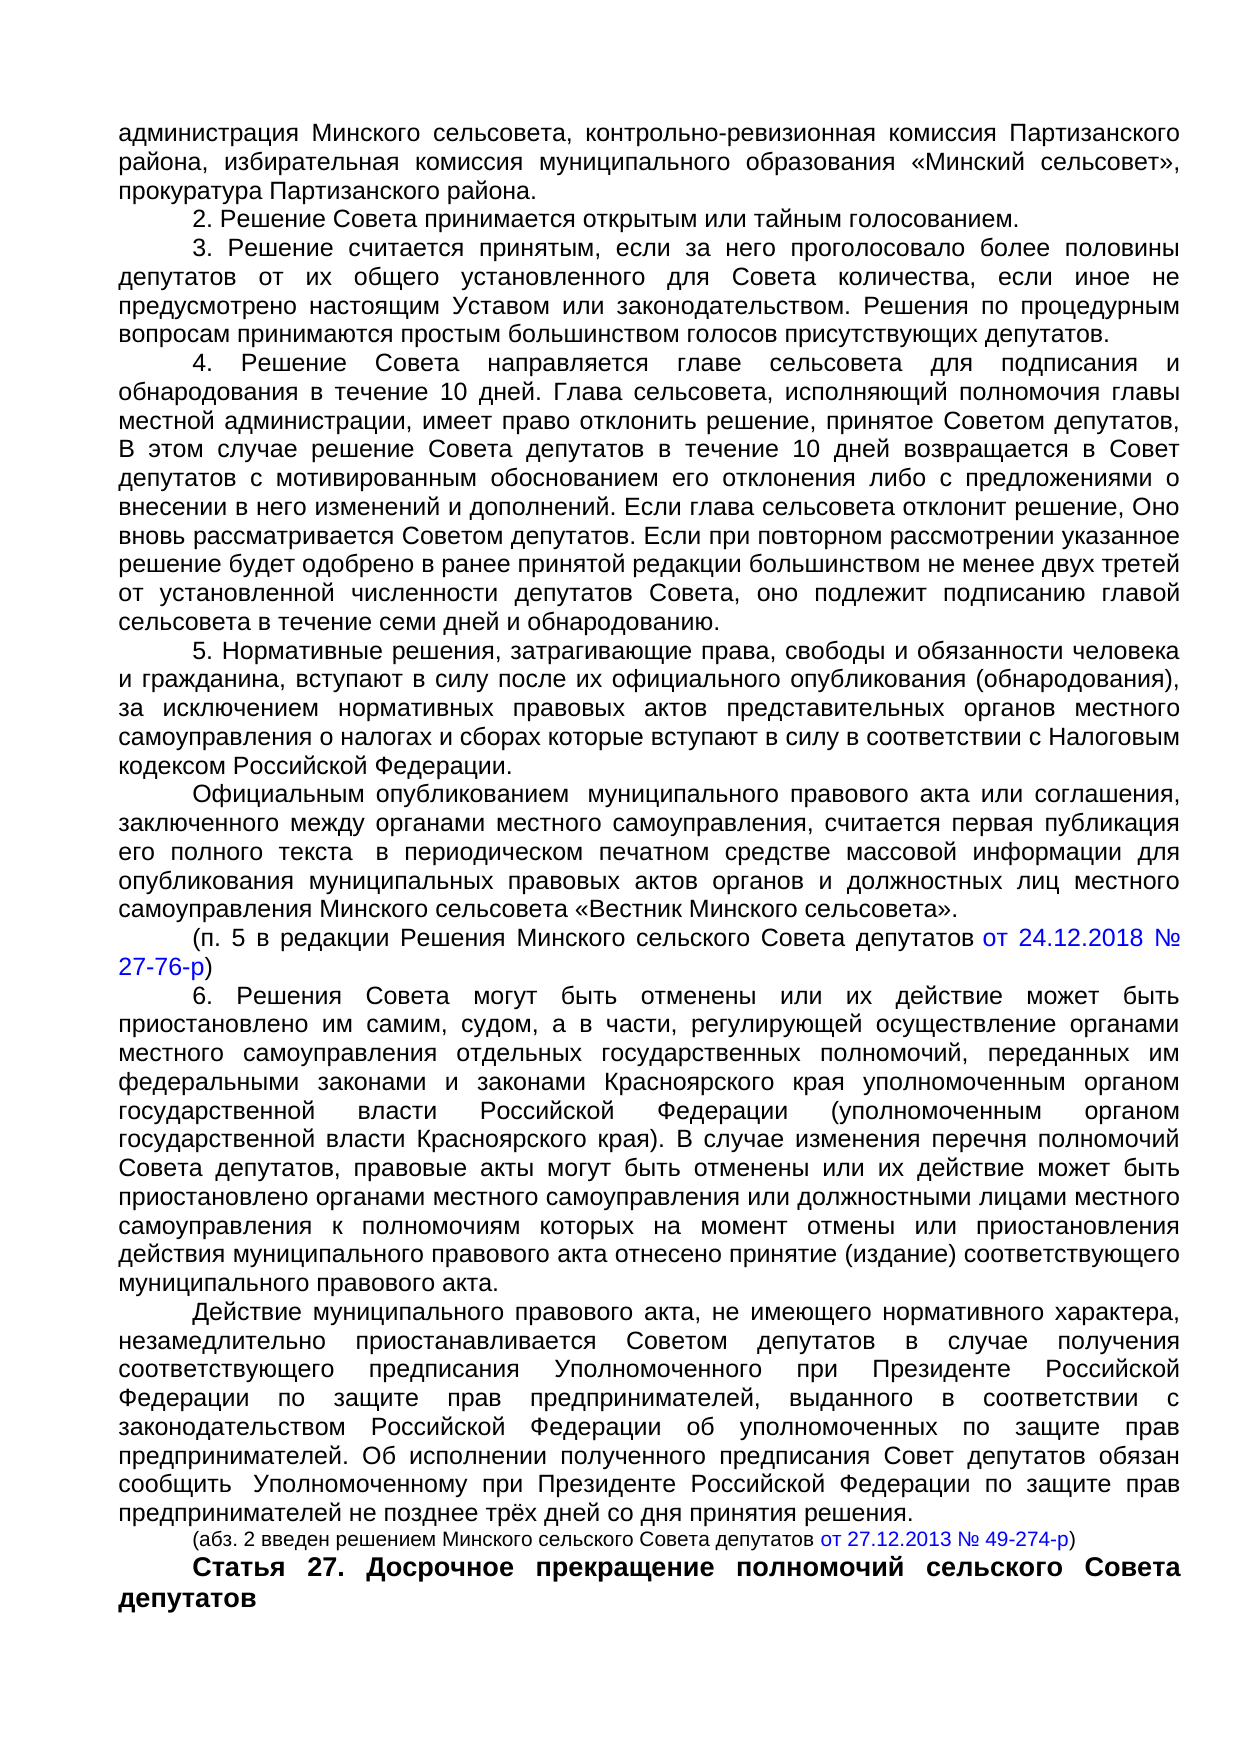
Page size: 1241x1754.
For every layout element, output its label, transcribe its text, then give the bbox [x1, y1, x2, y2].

text Действие муниципального правового акта, не имеющего нормативного характера, незамедлительно приостанавливается Советом депутатов в случае получения соответствующего предписания Уполномоченного при Президенте Российской Федерации по защите прав предпринимателей, выданного в соответствии с законодательством Российской Федерации об уполномоченных по защите прав предпринимателей. Об исполнении полученного предписания Совет депутатов обязан сообщить Уполномоченному при Президенте Российской Федерации по защите прав предпринимателей не позднее трёх дней со дня принятия решения. [118, 1297, 1181, 1527]
text 2. Решение Совета принимается открытым или тайным голосованием. [118, 204, 1181, 233]
text 6. Решения Совета могут быть отменены или их действие может быть приостановлено им самим, судом, а в части, регулирующей осуществление органами местного самоуправления отдельных государственных полномочий, переданных им федеральными законами и законами Красноярского края уполномоченным органом государственной власти Российской Федерации (уполномоченным органом государственной власти Красноярского края). В случае изменения перечня полномочий Совета депутатов, правовые акты могут быть отменены или их действие может быть приостановлено органами местного самоуправления или должностными лицами местного самоуправления к полномочиям которых на момент отмены или приостановления действия муниципального правового акта отнесено принятие (издание) соответствующего муниципального правового акта. [118, 981, 1181, 1297]
text (абз. 2 введен решением Минского сельского Совета депутатов от 27.12.2013 № 49-274-р) [118, 1527, 1181, 1551]
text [118, 118, 1181, 204]
text Статья 27. Досрочное прекращение полномочий сельского Совета депутатов [118, 1551, 1181, 1613]
text (п. 5 в редакции Решения Минского сельского Совета депутатов от 24.12.2018 № 27-76-р) [118, 923, 1181, 981]
text Официальным опубликованием муниципального правового акта или соглашения, заключенного между органами местного самоуправления, считается первая публикация его полного текста в периодическом печатном средстве массовой информации для опубликования муниципальных правовых актов органов и должностных лиц местного самоуправления Минского сельсовета «Вестник Минского сельсовета». [118, 779, 1181, 923]
text 3. Решение считается принятым, если за него проголосовало более половины депутатов от их общего установленного для Совета количества, если иное не предусмотрено настоящим Уставом или законодательством. Решения по процедурным вопросам принимаются простым большинством голосов присутствующих депутатов. [118, 233, 1181, 348]
text 5. Нормативные решения, затрагивающие права, свободы и обязанности человека и гражданина, вступают в силу после их официального опубликования (обнародования), за исключением нормативных правовых актов представительных органов местного самоуправления о налогах и сборах которые вступают в силу в соответствии с Налоговым кодексом Российской Федерации. [118, 636, 1181, 779]
text 4. Решение Совета направляется главе сельсовета для подписания и обнародования в течение 10 дней. Глава сельсовета, исполняющий полномочия главы местной администрации, имеет право отклонить решение, принятое Советом депутатов, В этом случае решение Совета депутатов в течение 10 дней возвращается в Совет депутатов с мотивированным обоснованием его отклонения либо с предложениями о внесении в него изменений и дополнений. Если глава сельсовета отклонит решение, Оно вновь рассматривается Советом депутатов. Если при повторном рассмотрении указанное решение будет одобрено в ранее принятой редакции большинством не менее двух третей от установленной численности депутатов Совета, оно подлежит подписанию главой сельсовета в течение семи дней и обнародованию. [118, 348, 1181, 636]
